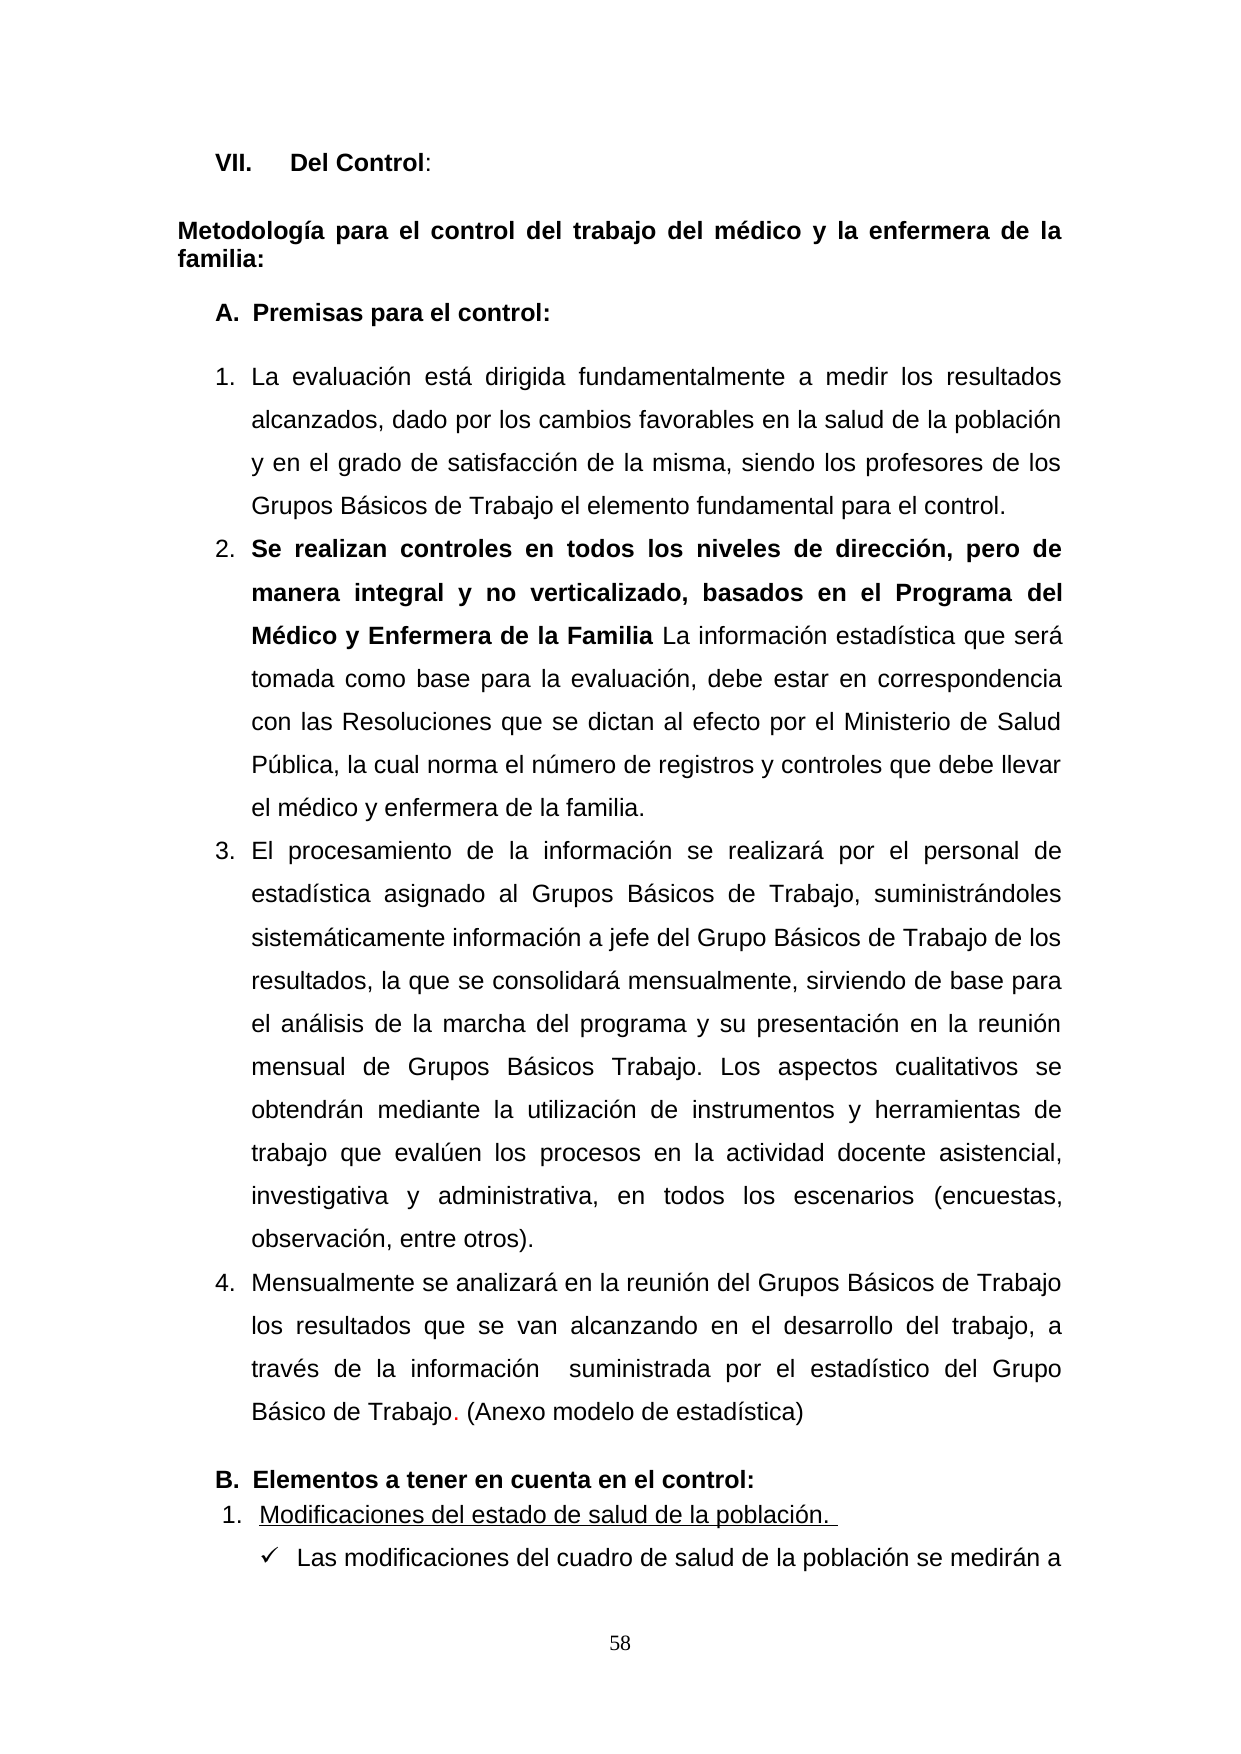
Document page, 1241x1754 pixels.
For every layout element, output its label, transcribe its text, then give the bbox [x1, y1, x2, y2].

list Elementos a tener en cuenta en el control: [215, 1465, 1063, 1494]
list El procesamiento de la información se realizará por el personal de estadística asignado al Grupos Básicos de Trabajo, suministrándoles sistemáticamente información a jefe del Grupo Básicos de Trabajo de los resultados, la que se consolidará mensualmente, sirviendo de base para el análisis de la marcha del programa y su presentación en la reunión mensual de Grupos Básicos Trabajo. Los aspectos cualitativos se obtendrán mediante la utilización de instrumentos y herramientas de trabajo que evalúen los procesos en la actividad docente asistencial, investigativa y administrativa, en todos los escenarios (encuestas, observación, entre otros). [215, 836, 1063, 1253]
list La evaluación está dirigida fundamentalmente a medir los resultados alcanzados, dado por los cambios favorables en la salud de la población y en el grado de satisfacción de la misma, siendo los profesores de los Grupos Básicos de Trabajo el elemento fundamental para el control. [215, 362, 1063, 520]
list Del Control: [215, 148, 1063, 176]
list Mensualmente se analizará en la reunión del Grupos Básicos de Trabajo los resultados que se van alcanzando en el desarrollo del trabajo, a través de la información suministrada por el estadístico del Grupo Básico de Trabajo. (Anexo modelo de estadística) [215, 1268, 1063, 1426]
text Metodología para el control del trabajo del médico y la enfermera de la familia: [177, 216, 1063, 273]
list Premisas para el control: [215, 298, 1063, 327]
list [259, 1543, 1063, 1572]
list Modificaciones del estado de salud de la población. [222, 1500, 1063, 1529]
list Se realizan controles en todos los niveles de dirección, pero de manera integral y no verticalizado, basados en el Programa del Médico y Enfermera de la Familia La información estadística que será tomada como base para la evaluación, debe estar en correspondencia con las Resoluciones que se dictan al efecto por el Ministerio de Salud Pública, la cual norma el número de registros y controles que debe llevar el médico y enfermera de la familia. [215, 534, 1063, 822]
